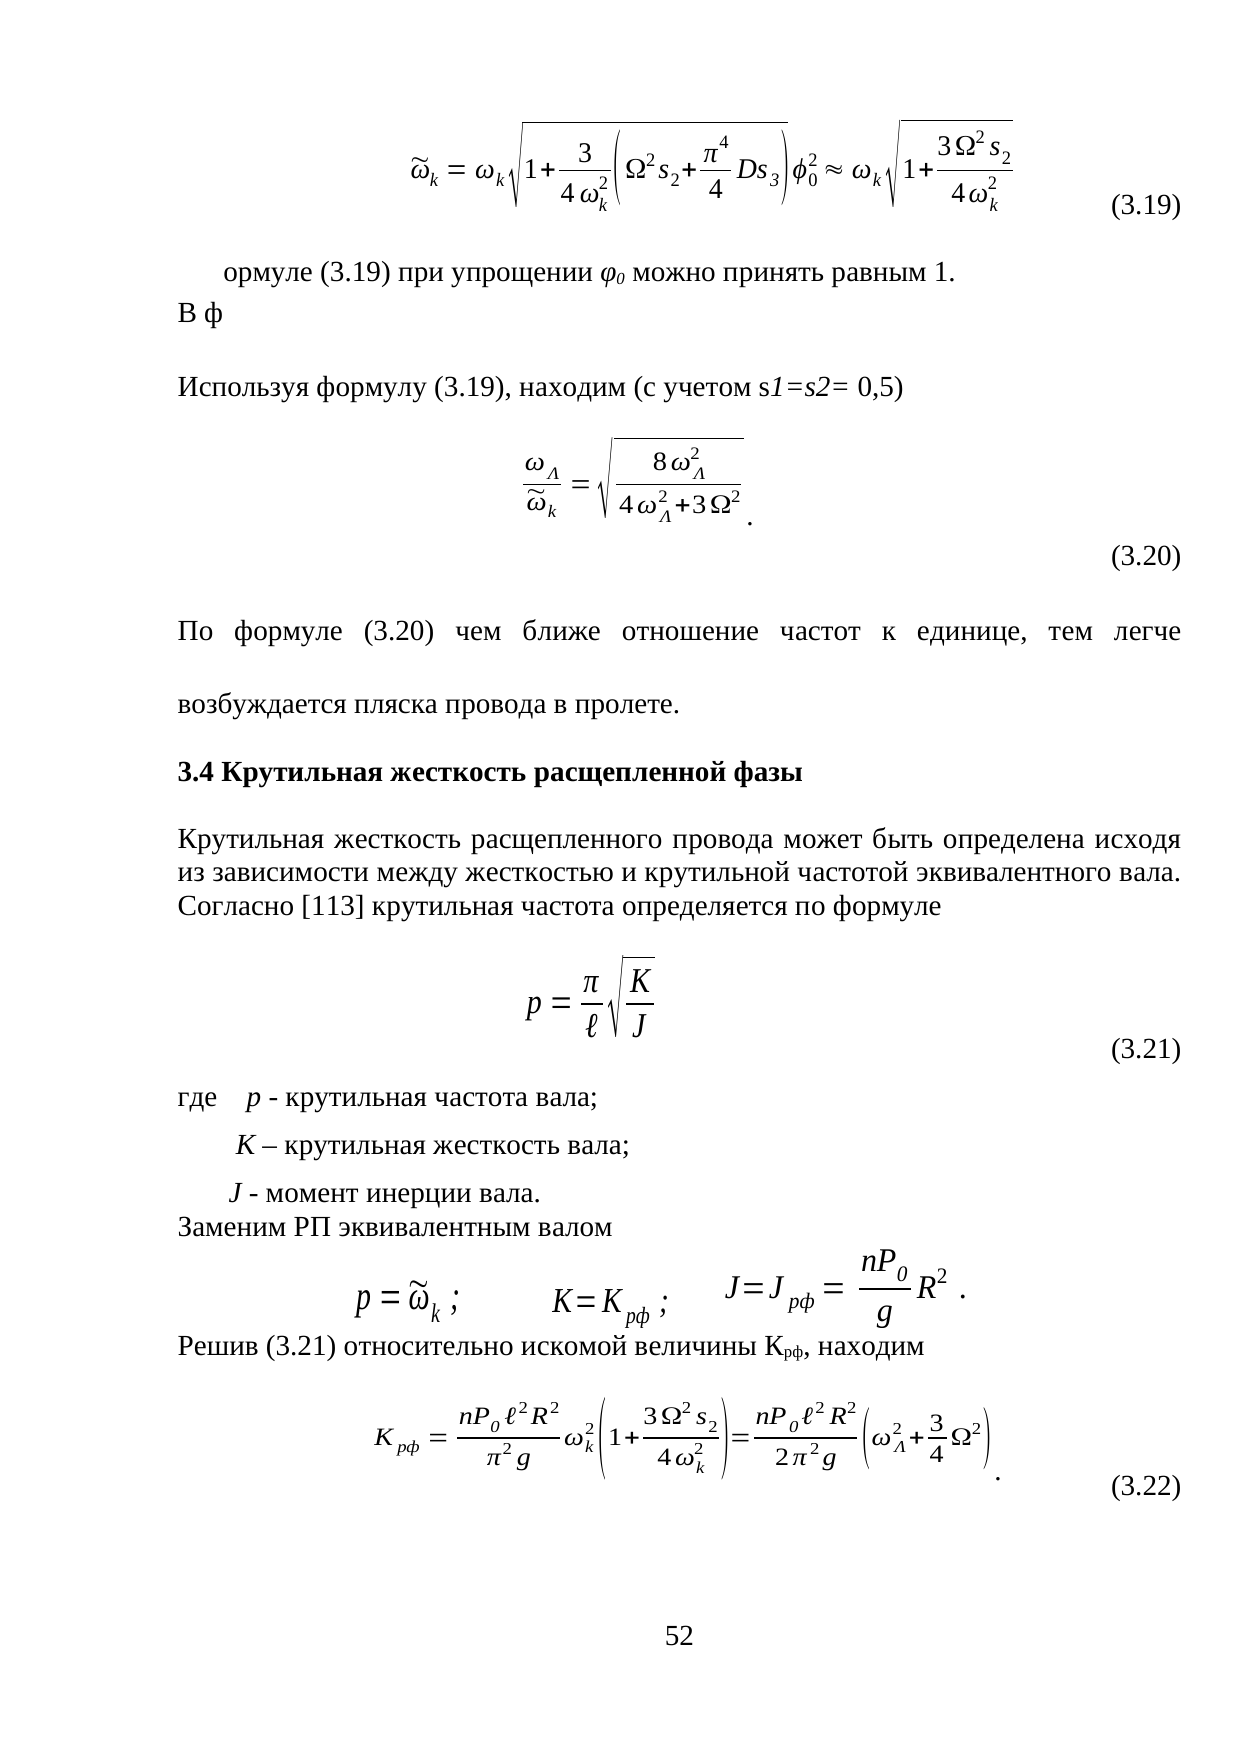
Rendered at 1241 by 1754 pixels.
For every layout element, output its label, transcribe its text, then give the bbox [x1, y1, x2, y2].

text Используя формулу (3.19), находим (с учетом s1=s2= 0,5) [177, 328, 1181, 402]
text . (3.20) [177, 436, 1181, 572]
text Крутильная жесткость расщепленного провода может быть определена исходя из зависимости между жесткостью и крутильной частотой эквивалентного вала. Согласно [113] крутильная частота определяется по формуле [177, 821, 1181, 921]
text К – крутильная жесткость вала; [177, 1113, 1181, 1161]
text Заменим РП эквивалентным валом [177, 1209, 1181, 1242]
text По формуле (3.20) чем ближе отношение частот к единице, тем легче возбуждается пляска провода в пролете. [177, 572, 1181, 720]
text J - момент инерции вала. [177, 1161, 1181, 1209]
text . (3.22) [177, 1395, 1181, 1501]
text Решив (3.21) относительно искомой величины Крф, находим [177, 1328, 1181, 1361]
text (3.19) [177, 118, 1181, 221]
text (3.21) [177, 955, 1181, 1065]
text В формуле (3.19) при упрощении φ0 можно принять равным 1. [177, 254, 1181, 328]
text где р - крутильная частота вала; [177, 1065, 1181, 1113]
text 3.4 Крутильная жесткость расщепленной фазы [177, 754, 1181, 787]
